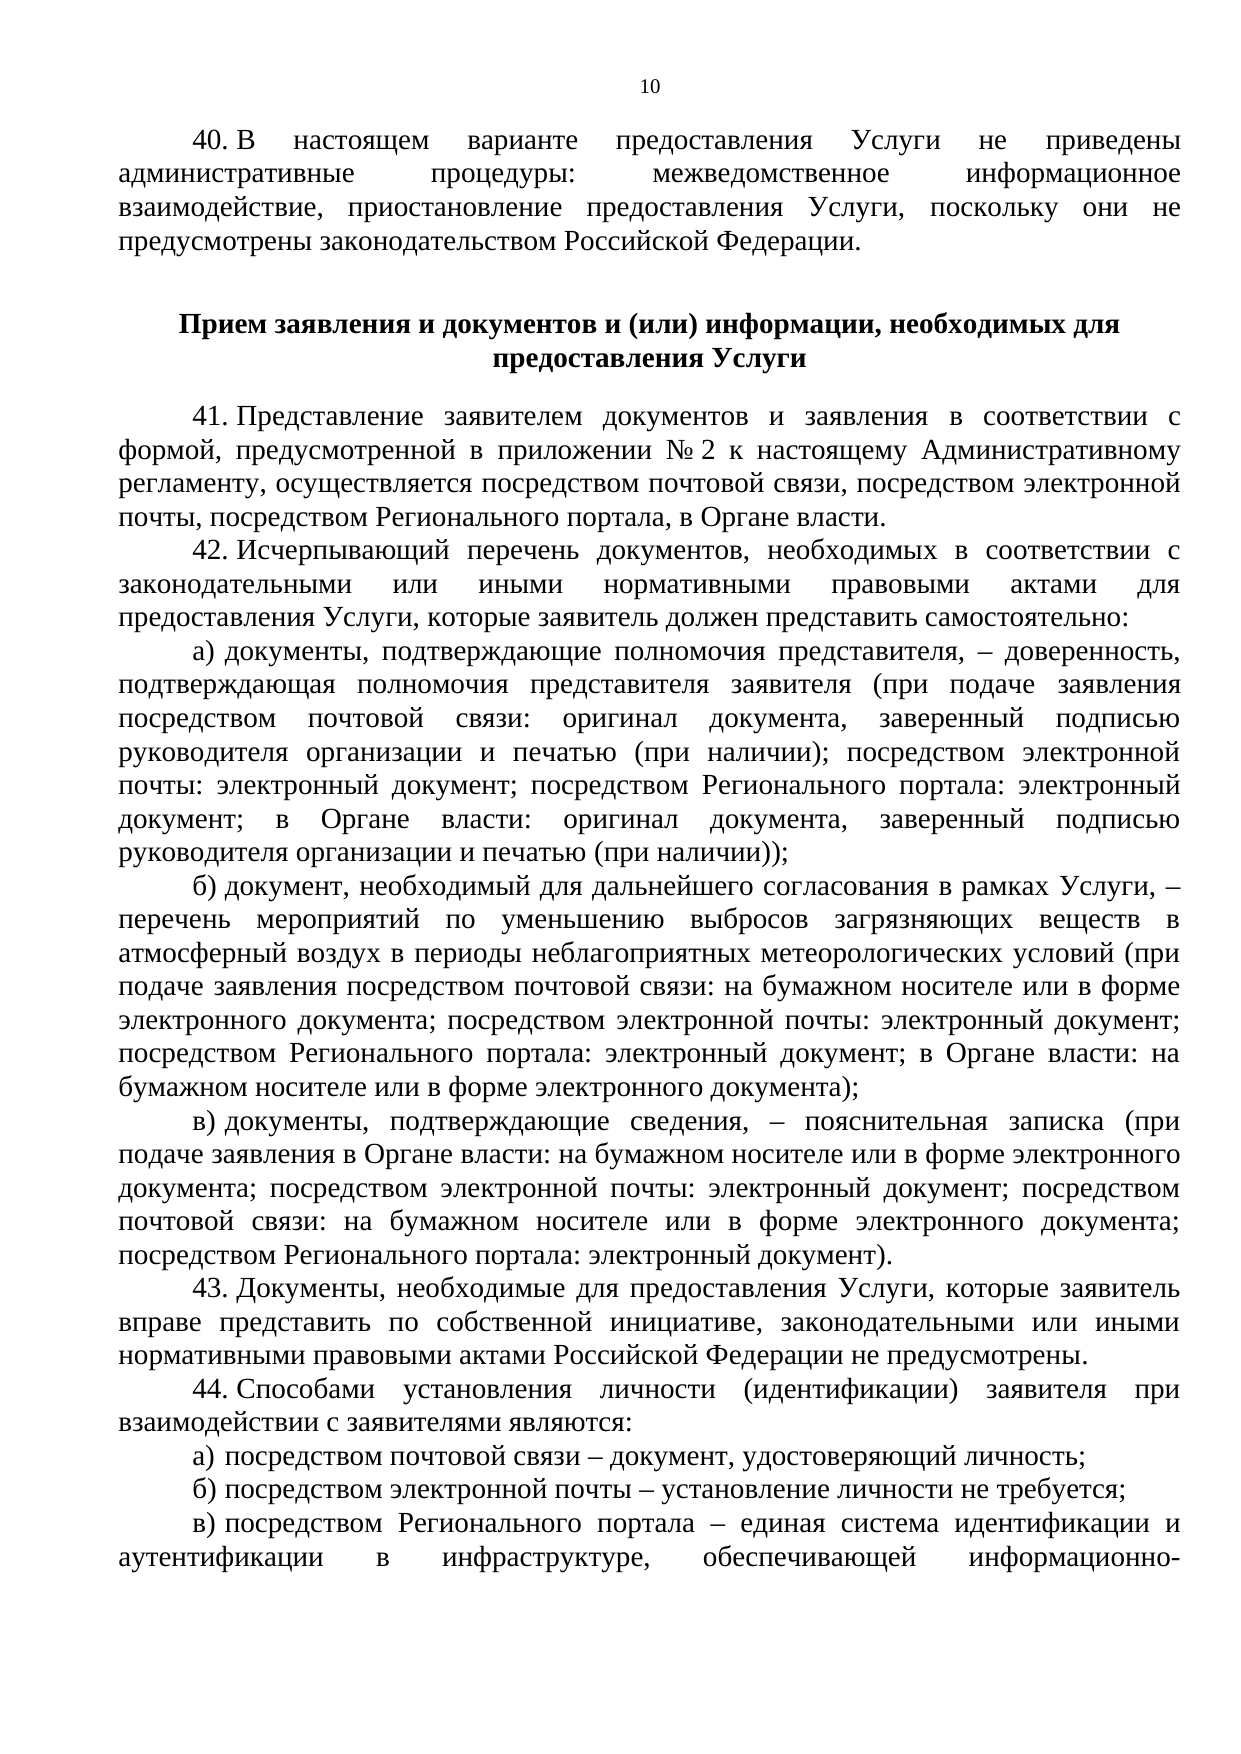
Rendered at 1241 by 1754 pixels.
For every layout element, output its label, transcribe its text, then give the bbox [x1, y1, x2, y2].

list Исчерпывающий перечень документов, необходимых в соответствии с законодательными или иными нормативными правовыми актами для предоставления Услуги, которые заявитель должен представить самостоятельно: [118, 532, 1181, 633]
list Способами установления личности (идентификации) заявителя при взаимодействии с заявителями являются: [118, 1371, 1181, 1438]
list посредством почтовой связи – документ, удостоверяющий личность; [118, 1438, 1181, 1472]
list Документы, необходимые для предоставления Услуги, которые заявитель вправе представить по собственной инициативе, законодательными или иными нормативными правовыми актами Российской Федерации не предусмотрены. [118, 1270, 1181, 1371]
list посредством электронной почты – установление личности не требуется; [118, 1472, 1181, 1505]
list документ, необходимый для дальнейшего согласования в рамках Услуги, – перечень мероприятий по уменьшению выбросов загрязняющих веществ в атмосферный воздух в периоды неблагоприятных метеорологических условий (при подаче заявления посредством почтовой связи: на бумажном носителе или в форме электронного документа; посредством электронной почты: электронный документ; посредством Регионального портала: электронный документ; в Органе власти: на бумажном носителе или в форме электронного документа); [118, 868, 1181, 1103]
list документы, подтверждающие полномочия представителя, – доверенность, подтверждающая полномочия представителя заявителя (при подаче заявления посредством почтовой связи: оригинал документа, заверенный подписью руководителя организации и печатью (при наличии); посредством электронной почты: электронный документ; посредством Регионального портала: электронный документ; в Органе власти: оригинал документа, заверенный подписью руководителя организации и печатью (при наличии)); [118, 633, 1181, 868]
list Представление заявителем документов и заявления в соответствии с формой, предусмотренной в приложении № 2 к настоящему Административному регламенту, осуществляется посредством почтовой связи, посредством электронной почты, посредством Регионального портала, в Органе власти. [118, 398, 1181, 532]
list В настоящем варианте предоставления Услуги не приведены административные процедуры: межведомственное информационное взаимодействие, приостановление предоставления Услуги, поскольку они не предусмотрены законодательством Российской Федерации. [118, 122, 1181, 256]
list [118, 1505, 1181, 1572]
list документы, подтверждающие сведения, – пояснительная записка (при подаче заявления в Органе власти: на бумажном носителе или в форме электронного документа; посредством электронной почты: электронный документ; посредством почтовой связи: на бумажном носителе или в форме электронного документа; посредством Регионального портала: электронный документ). [118, 1103, 1181, 1270]
text Прием заявления и документов и (или) информации, необходимых для предоставления Услуги [118, 306, 1181, 373]
